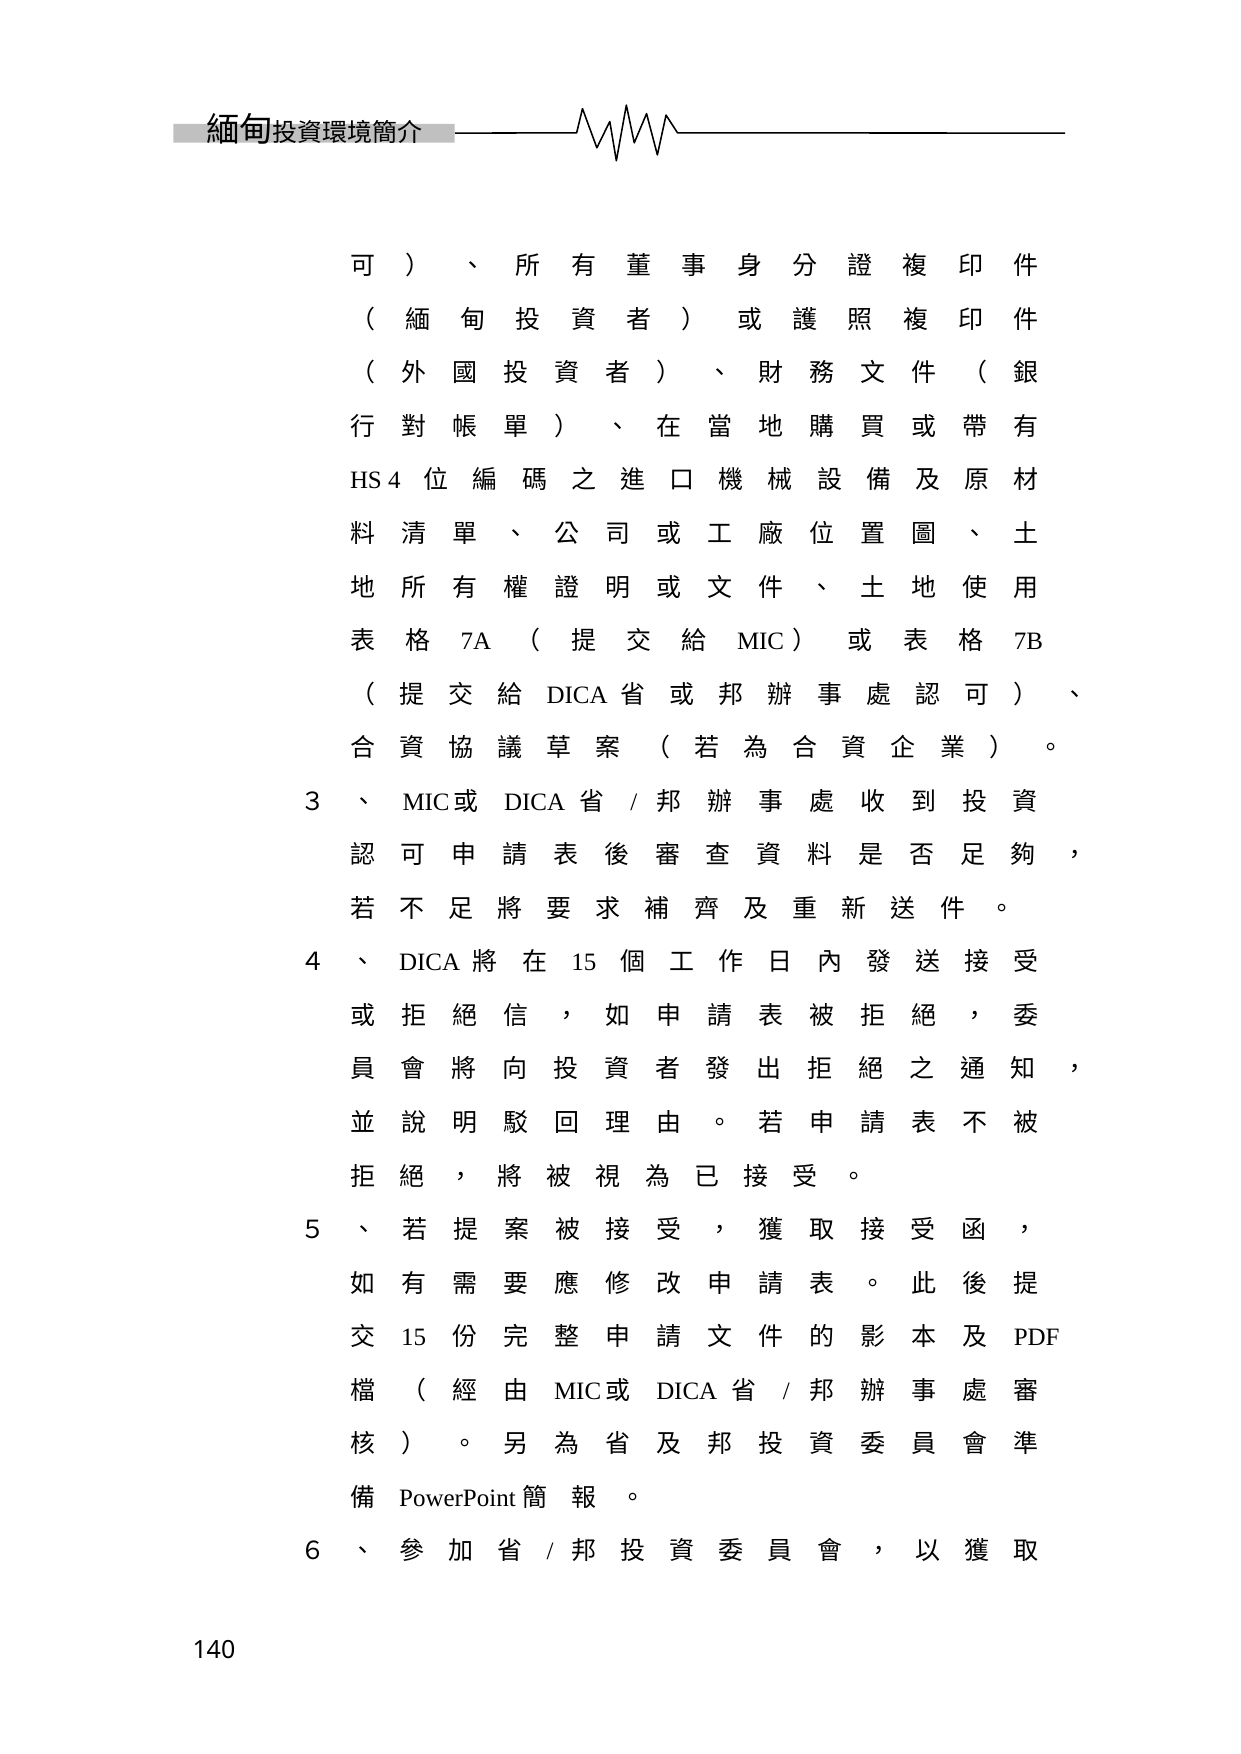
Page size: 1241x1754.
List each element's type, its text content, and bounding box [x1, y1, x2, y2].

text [276, 237, 1063, 773]
text ３、MIC或DICA省/邦辦事處收到投資認可申請表後審查資料是否足夠，若不足將要求補齊及重新送件。 [276, 773, 1063, 933]
text ５、若提案被接受，獲取接受函，如有需要應修改申請表。此後提交15份完整申請文件的影本及PDF檔（經由MIC或DICA省/邦辦事處審核）。另為省及邦投資委員會準備PowerPoint簡報。 [276, 1201, 1063, 1522]
text ４、DICA將在15個工作日內發送接受或拒絕信，如申請表被拒絕，委員會將向投資者發出拒絕之通知，並說明駁回理由。若申請表不被拒絕，將被視為已接受。 [276, 933, 1063, 1201]
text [276, 1522, 1063, 1576]
